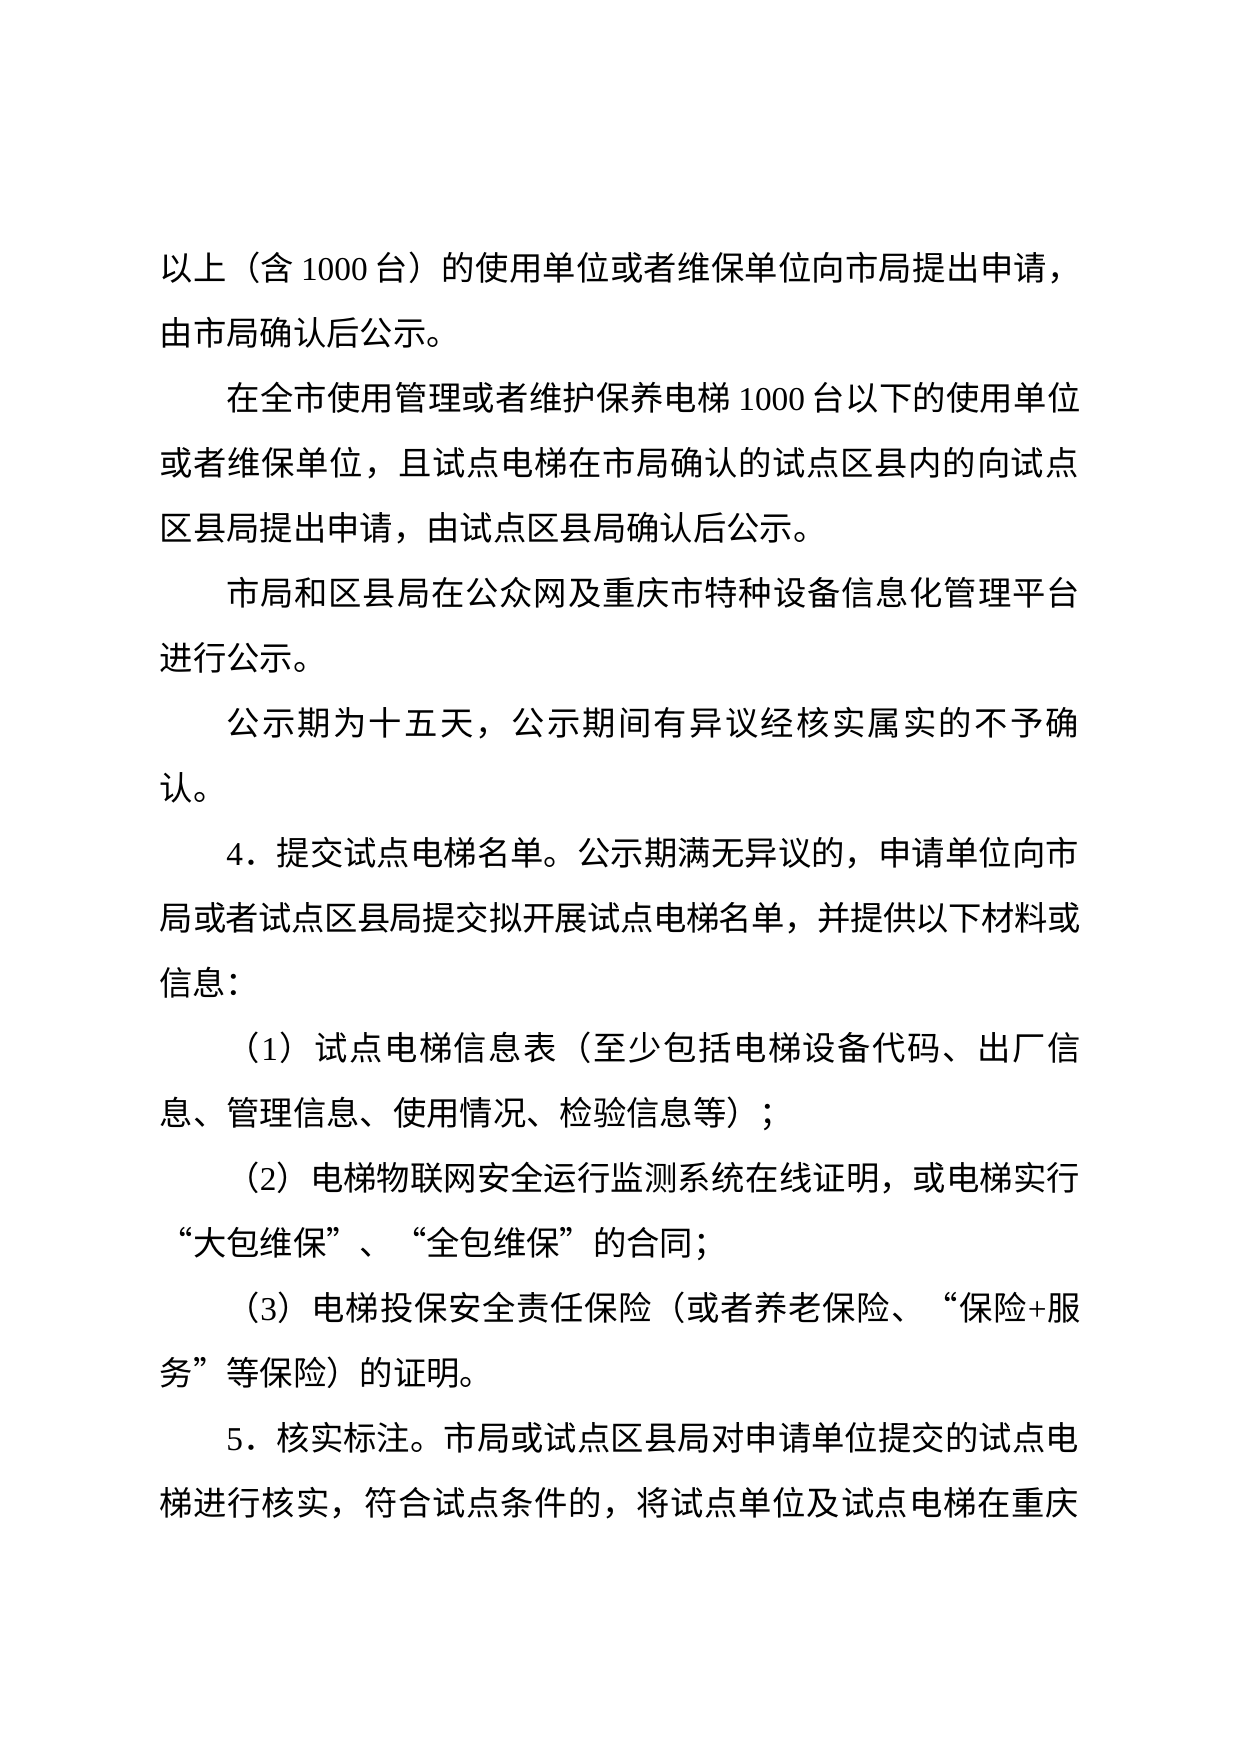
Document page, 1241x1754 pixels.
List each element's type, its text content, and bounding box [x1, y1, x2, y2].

text （1）试点电梯信息表（至少包括电梯设备代码、出厂信息、管理信息、使用情况、检验信息等）； [159, 1013, 1081, 1143]
text （2）电梯物联网安全运行监测系统在线证明，或电梯实行“大包维保”、“全包维保”的合同； [159, 1143, 1081, 1273]
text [159, 1403, 1081, 1533]
text （3）电梯投保安全责任保险（或者养老保险、“保险+服务”等保险）的证明。 [159, 1273, 1081, 1403]
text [159, 233, 1081, 363]
text 市局和区县局在公众网及重庆市特种设备信息化管理平台进行公示。 [159, 558, 1081, 688]
text 公示期为十五天，公示期间有异议经核实属实的不予确认。 [159, 688, 1081, 818]
text 4．提交试点电梯名单。公示期满无异议的，申请单位向市局或者试点区县局提交拟开展试点电梯名单，并提供以下材料或信息： [159, 818, 1081, 1013]
text 在全市使用管理或者维护保养电梯1000台以下的使用单位或者维保单位，且试点电梯在市局确认的试点区县内的向试点区县局提出申请，由试点区县局确认后公示。 [159, 363, 1081, 558]
